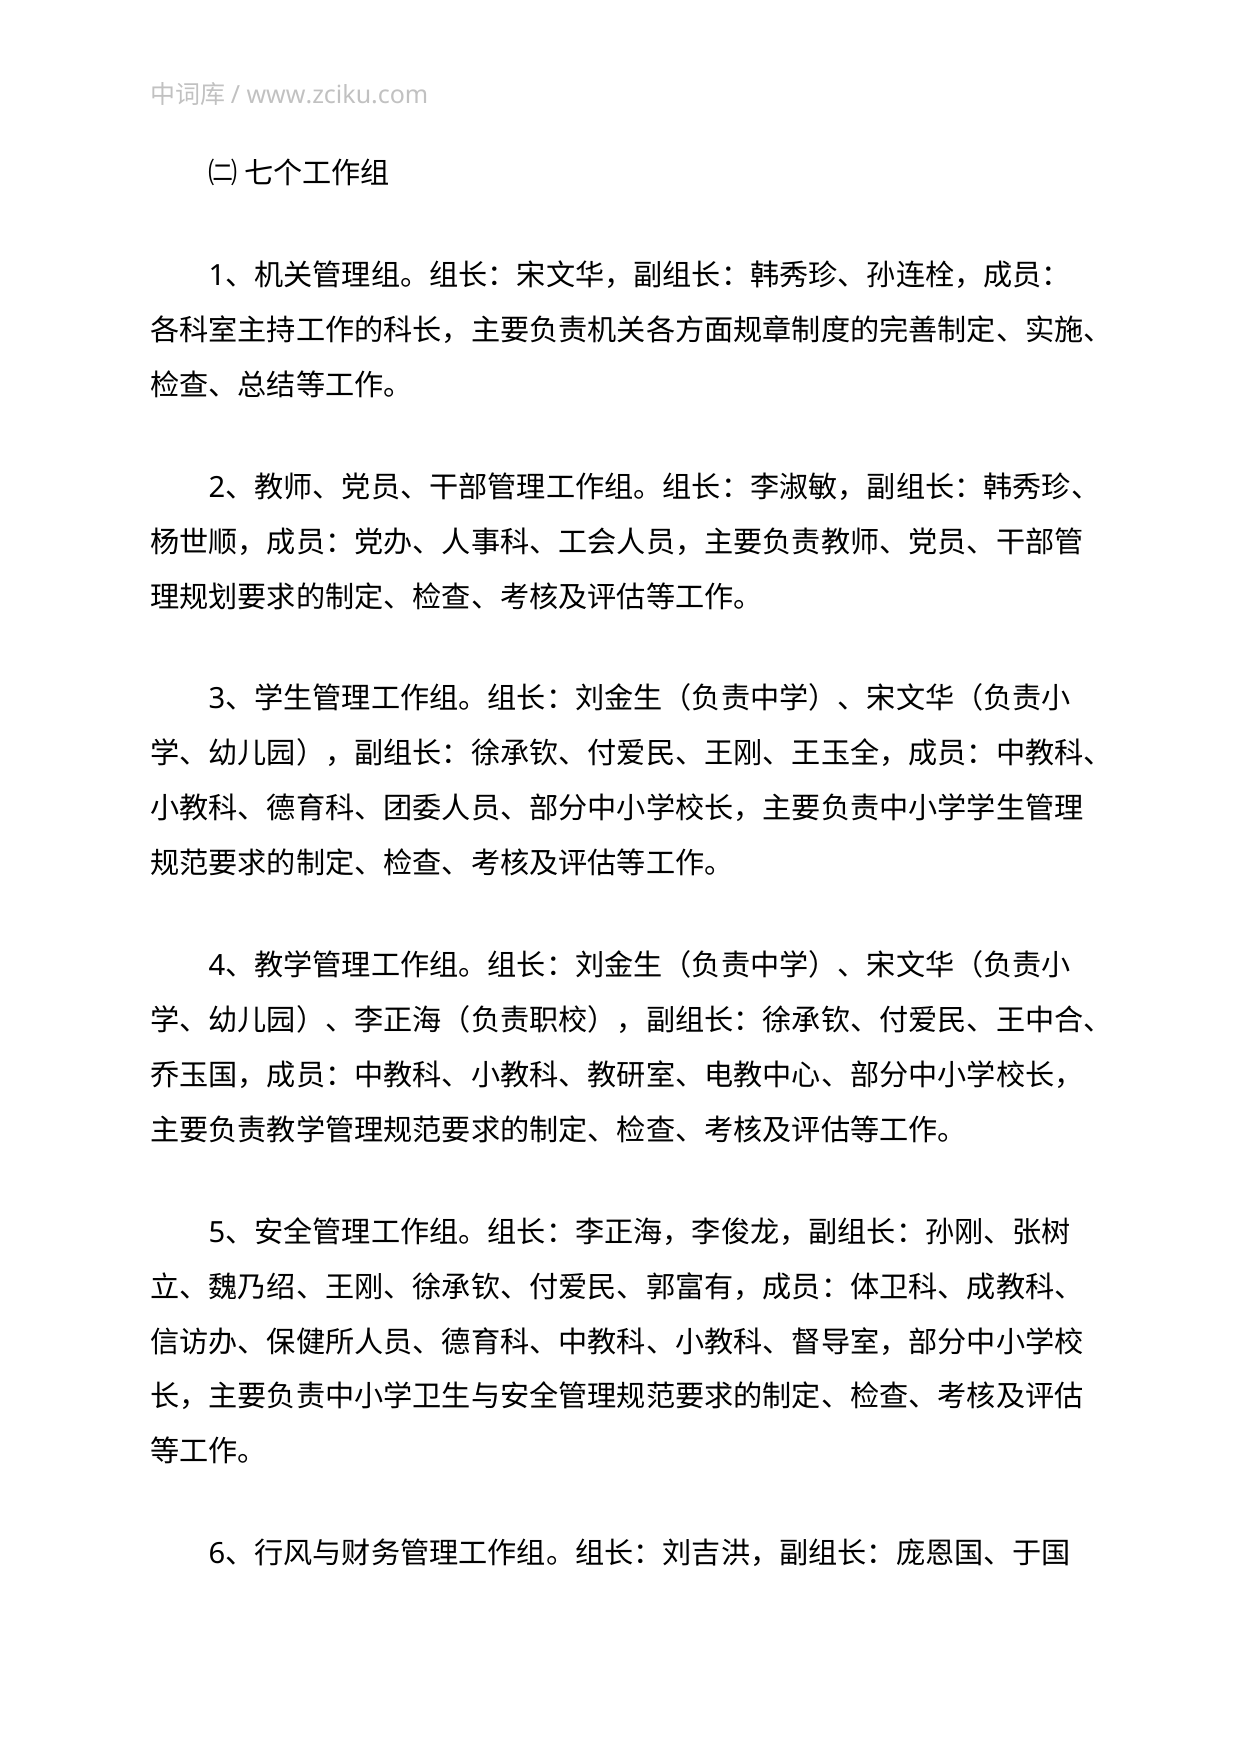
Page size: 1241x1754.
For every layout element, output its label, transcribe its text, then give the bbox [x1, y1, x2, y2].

text ㈡ 七个工作组 [150, 150, 1090, 192]
text 4、教学管理工作组。组长：刘金生（负责中学）、宋文华（负责小学、幼儿园）、李正海（负责职校），副组长：徐承钦、付爱民、王中合、乔玉国，成员：中教科、小教科、教研室、电教中心、部分中小学校长，主要负责教学管理规范要求的制定、检查、考核及评估等工作。 [150, 942, 1090, 1149]
text 1、机关管理组。组长：宋文华，副组长：韩秀珍、孙连栓，成员：各科室主持工作的科长，主要负责机关各方面规章制度的完善制定、实施、检查、总结等工作。 [150, 252, 1090, 404]
text 5、安全管理工作组。组长：李正海，李俊龙，副组长：孙刚、张树立、魏乃绍、王刚、徐承钦、付爱民、郭富有，成员：体卫科、成教科、信访办、保健所人员、德育科、中教科、小教科、督导室，部分中小学校长，主要负责中小学卫生与安全管理规范要求的制定、检查、考核及评估等工作。 [150, 1208, 1090, 1470]
text 2、教师、党员、干部管理工作组。组长：李淑敏，副组长：韩秀珍、杨世顺，成员：党办、人事科、工会人员，主要负责教师、党员、干部管理规划要求的制定、检查、考核及评估等工作。 [150, 463, 1090, 616]
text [150, 1530, 1090, 1572]
text 3、学生管理工作组。组长：刘金生（负责中学）、宋文华（负责小学、幼儿园），副组长：徐承钦、付爱民、王刚、王玉全，成员：中教科、小教科、德育科、团委人员、部分中小学校长，主要负责中小学学生管理规范要求的制定、检查、考核及评估等工作。 [150, 675, 1090, 882]
